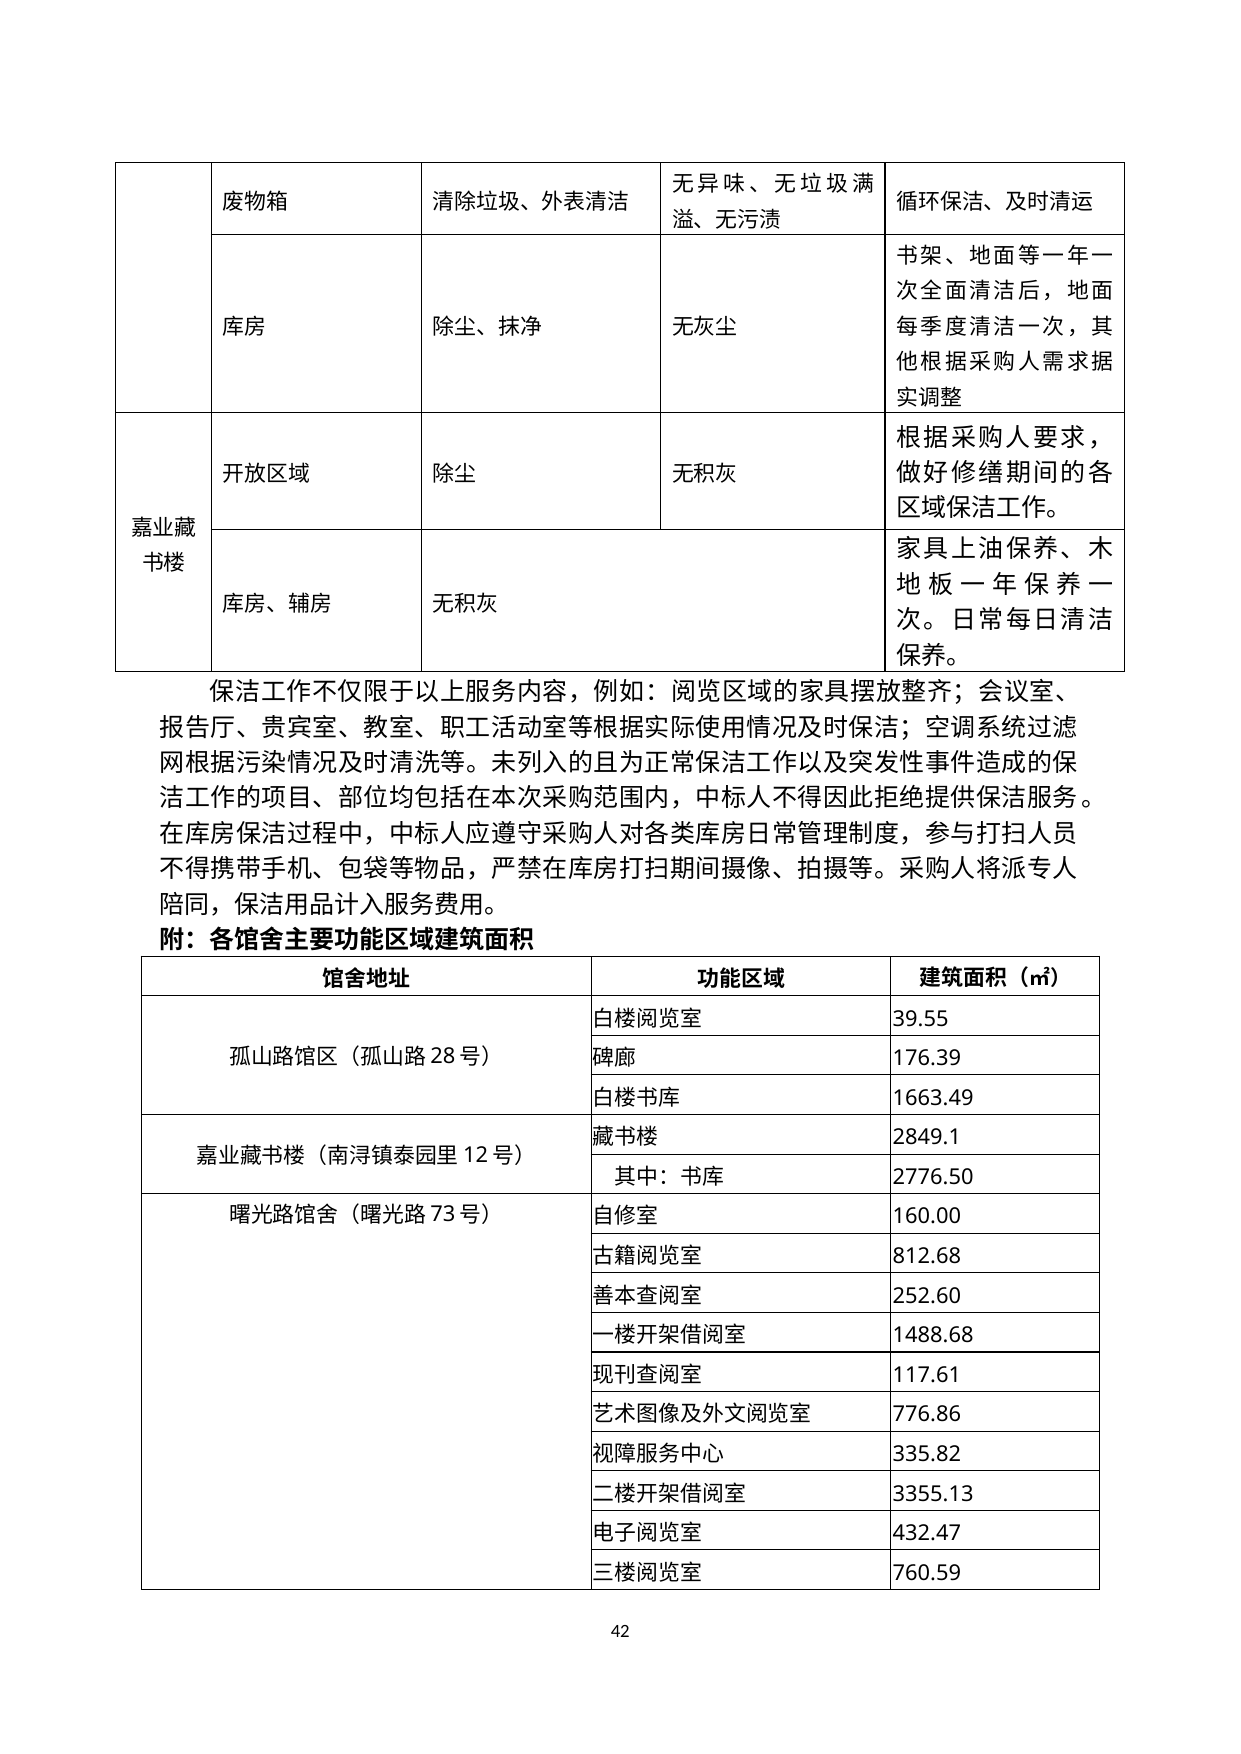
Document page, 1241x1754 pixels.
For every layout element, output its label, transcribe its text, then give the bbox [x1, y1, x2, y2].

table_cell 2776.50 [891, 1155, 1099, 1193]
table_cell 252.60 [891, 1273, 1099, 1312]
table_header 功能区域 [592, 957, 890, 995]
table_cell 自修室 [592, 1194, 890, 1233]
table_cell 无异味、无垃圾满溢、无污渍 [661, 163, 884, 234]
table_cell 432.47 [891, 1511, 1099, 1549]
table_cell 776.86 [891, 1392, 1099, 1431]
table_cell 电子阅览室 [592, 1511, 890, 1549]
table_cell 碑廊 [592, 1036, 890, 1074]
table_cell 3355.13 [891, 1471, 1099, 1510]
table_cell 书架、地面等一年一次全面清洁后，地面每季度清洁一次，其他根据采购人需求据实调整 [886, 235, 1124, 412]
table_cell 古籍阅览室 [592, 1234, 890, 1272]
table_cell 现刊查阅室 [592, 1353, 890, 1391]
table_cell 艺术图像及外文阅览室 [592, 1392, 890, 1431]
text 保洁工作不仅限于以上服务内容，例如：阅览区域的家具摆放整齐；会议室、报告厅、贵宾室、教室、职工活动室等根据实际使用情况及时保洁；空调系统过滤网根据污染情况及时清洗等。未列入的且为正常保洁工作以及突发性事件造成的保洁工作的项目、部位均包括在本次采购范围内，中标人不得因此拒绝提供保洁服务。在库房保洁过程中，中标人应遵守采购人对各类库房日常管理制度，参与打扫人员不得携带手机、包袋等物品，严禁在库房打扫期间摄像、拍摄等。采购人将派专人陪同，保洁用品计入服务费用。 [159, 672, 1081, 920]
table_cell 曙光路馆舍（曙光路73号） [142, 1194, 591, 1589]
table_cell 家具上油保养、木地板一年保养一次。日常每日清洁保养。 [886, 530, 1124, 671]
table_cell 循环保洁、及时清运 [886, 163, 1124, 234]
table_cell 白楼书库 [592, 1075, 890, 1114]
table_cell 760.59 [891, 1550, 1099, 1589]
table_cell 一楼开架借阅室 [592, 1313, 890, 1351]
table_cell 善本查阅室 [592, 1273, 890, 1312]
table_cell 117.61 [891, 1353, 1099, 1391]
text 附：各馆舍主要功能区域建筑面积 [159, 920, 1081, 956]
table_cell 嘉业藏书楼 [116, 413, 211, 671]
table_cell 335.82 [891, 1432, 1099, 1470]
table_cell 开放区域 [212, 413, 421, 528]
table_cell 库房 [212, 235, 421, 412]
table_cell 176.39 [891, 1036, 1099, 1074]
table_header 馆舍地址 [142, 957, 591, 995]
table_cell 白楼阅览室 [592, 996, 890, 1035]
table_cell 除尘、抹净 [422, 235, 660, 412]
table_cell 无积灰 [661, 413, 884, 528]
table_cell 1488.68 [891, 1313, 1099, 1351]
table_cell 其中：书库 [592, 1155, 890, 1193]
table_cell 无灰尘 [661, 235, 884, 412]
table_cell 根据采购人要求，做好修缮期间的各区域保洁工作。 [886, 413, 1124, 528]
table_cell 2849.1 [891, 1115, 1099, 1153]
table_cell 三楼阅览室 [592, 1550, 890, 1589]
table_cell 1663.49 [891, 1075, 1099, 1114]
table_cell 二楼开架借阅室 [592, 1471, 890, 1510]
table_cell 库房、辅房 [212, 530, 421, 671]
table_cell 视障服务中心 [592, 1432, 890, 1470]
table_header 建筑面积（㎡） [891, 957, 1099, 995]
table_cell 812.68 [891, 1234, 1099, 1272]
table_cell 嘉业藏书楼（南浔镇泰园里12号） [142, 1115, 591, 1193]
table_cell 清除垃圾、外表清洁 [422, 163, 660, 234]
table_cell 藏书楼 [592, 1115, 890, 1153]
table_cell 39.55 [891, 996, 1099, 1035]
table_cell 孤山路馆区（孤山路28号） [142, 996, 591, 1114]
table_cell 废物箱 [212, 163, 421, 234]
table_cell 无积灰 [422, 530, 884, 671]
table_cell 160.00 [891, 1194, 1099, 1233]
table_cell 除尘 [422, 413, 660, 528]
